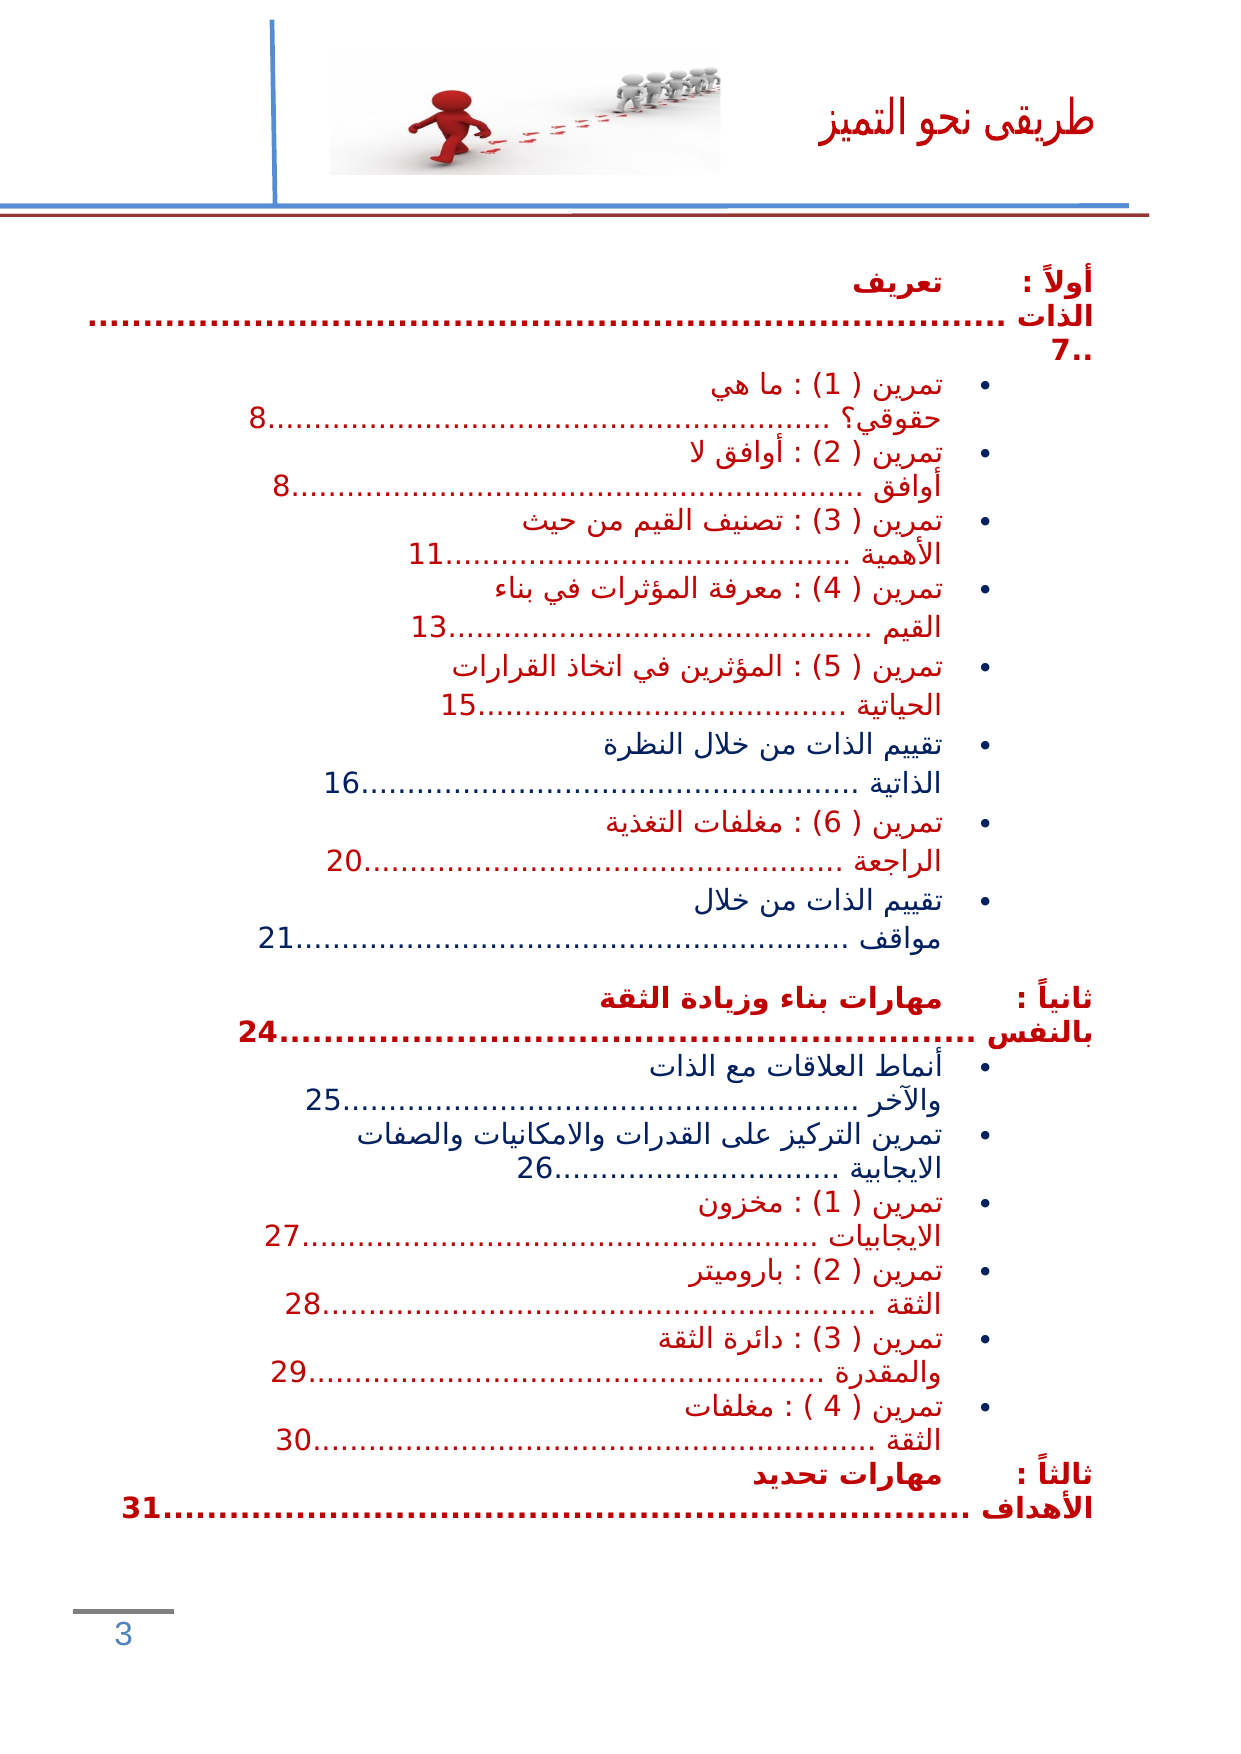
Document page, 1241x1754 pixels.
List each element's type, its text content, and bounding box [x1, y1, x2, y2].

list تمرين ( 4 ) : مغلفات الثقة .............................................................30 [84, 1389, 981, 1457]
text ثالثاً : مهارات تحديد الأهداف .........................................................................31 [84, 1457, 1093, 1525]
list تقييم الذات من خلال النظرة الذاتية ......................................................16 [84, 727, 981, 800]
list تقييم الذات من خلال مواقف ............................................................21 [84, 883, 981, 956]
list تمرين ( 3) : تصنيف القيم من حيث الأهمية ............................................11 [84, 503, 981, 571]
list تمرين ( 2) : باروميتر الثقة ............................................................28 [84, 1253, 981, 1321]
list أنماط العلاقات مع الذات والآخر ........................................................25 [84, 1049, 981, 1117]
picture [329, 46, 721, 175]
list تمرين ( 1) : مخزون الايجابيات ........................................................27 [84, 1185, 981, 1253]
list تمرين ( 4) : معرفة المؤثرات في بناء القيم ..............................................13 [84, 571, 981, 644]
list تمرين ( 3) : دائرة الثقة والمقدرة ........................................................29 [84, 1321, 981, 1389]
list تمرين ( 6) : مغلفات التغذية الراجعة ....................................................20 [84, 805, 981, 878]
list تمرين التركيز على القدرات والامكانيات والصفات الايجابية ...............................26 [84, 1117, 981, 1185]
list تمرين ( 5) : المؤثرين في اتخاذ القرارات الحياتية ........................................15 [84, 649, 981, 722]
list تمرين ( 1) : ما هي حقوقي؟ .............................................................8 [84, 367, 981, 435]
list تمرين ( 2) : أوافق لا أوافق ..............................................................8 [84, 435, 981, 503]
text ثانياً : مهارات بناء وزيادة الثقة بالنفس ...............................................................24 [84, 982, 1093, 1049]
text أولاً : تعريف الذات .....................................................................................7 [84, 266, 1093, 367]
